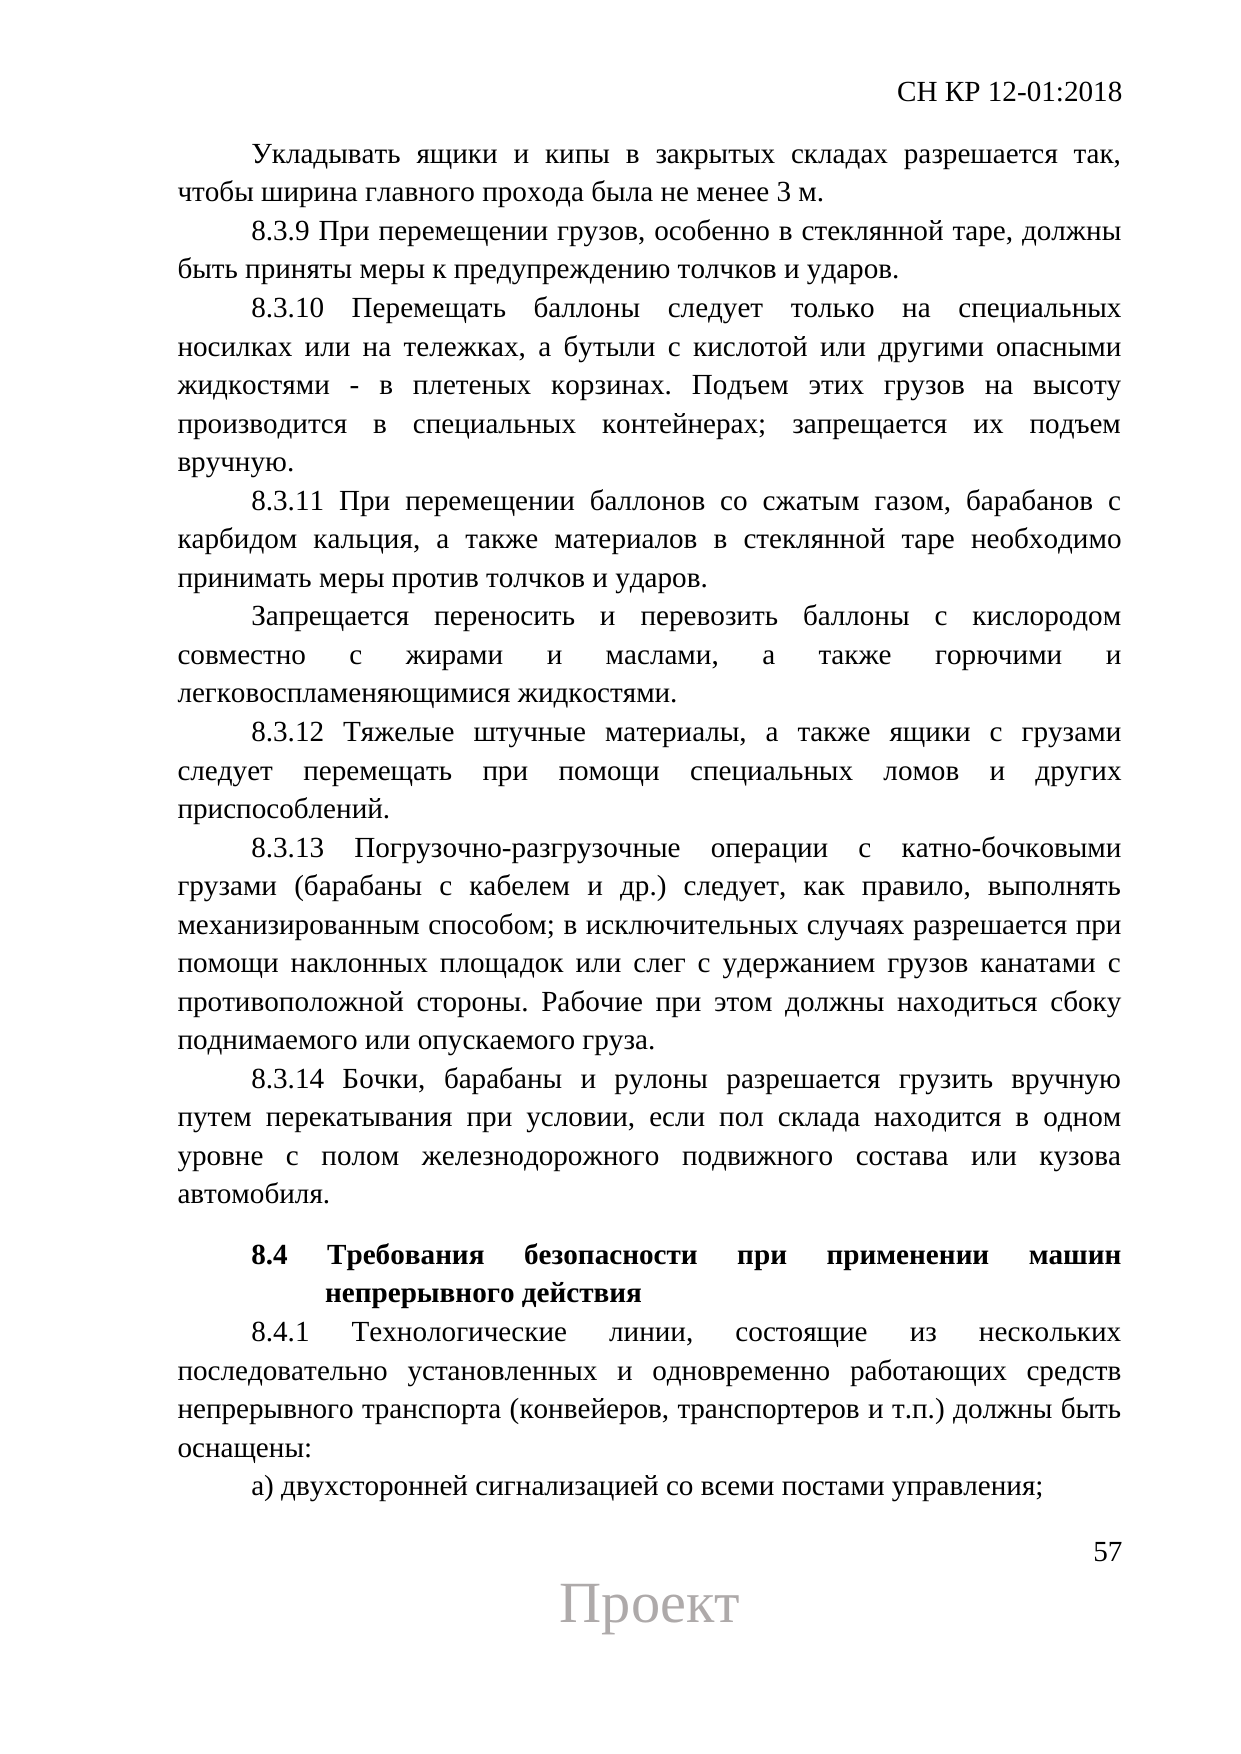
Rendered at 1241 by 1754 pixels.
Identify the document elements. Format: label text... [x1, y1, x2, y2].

text 8.3.14 Бочки, барабаны и рулоны разрешается грузить вручную путем перекатывания при условии, если пол склада находится в одном уровне с полом железнодорожного подвижного состава или кузова автомобиля. [177, 1061, 1122, 1210]
text 8.3.13 Погрузочно-разгрузочные операции с катно-бочковыми грузами (барабаны с кабелем и др.) следует, как правило, выполнять механизированным способом; в исключительных случаях разрешается при помощи наклонных площадок или слег с удержанием грузов канатами с противоположной стороны. Рабочие при этом должны находиться сбоку поднимаемого или опускаемого груза. [177, 830, 1122, 1056]
text 8.3.11 При перемещении баллонов со сжатым газом, барабанов с карбидом кальция, а также материалов в стеклянной таре необходимо принимать меры против толчков и ударов. [177, 483, 1122, 593]
text 8.3.9 При перемещении грузов, особенно в стеклянной таре, должны быть приняты меры к предупреждению толчков и ударов. [177, 213, 1122, 285]
text а) двухсторонней сигнализацией со всеми постами управления; [177, 1468, 1122, 1502]
text 8.4 Требования безопасности при применении машин непрерывного действия [251, 1237, 1122, 1309]
text Укладывать ящики и кипы в закрытых складах разрешается так, чтобы ширина главного прохода была не менее 3 м. [177, 136, 1122, 208]
text 8.4.1 Технологические линии, состоящие из нескольких последовательно установленных и одновременно работающих средств непрерывного транспорта (конвейеров, транспортеров и т.п.) должны быть оснащены: [177, 1314, 1122, 1463]
text 8.3.12 Тяжелые штучные материалы, а также ящики с грузами следует перемещать при помощи специальных ломов и других приспособлений. [177, 714, 1122, 825]
text Запрещается переносить и перевозить баллоны с кислородом совместно с жирами и маслами, а также горючими и легковоспламеняющимися жидкостями. [177, 598, 1122, 709]
text 8.3.10 Перемещать баллоны следует только на специальных носилках или на тележках, а бутыли с кислотой или другими опасными жидкостями - в плетеных корзинах. Подъем этих грузов на высоту производится в специальных контейнерах; запрещается их подъем вручную. [177, 290, 1122, 478]
